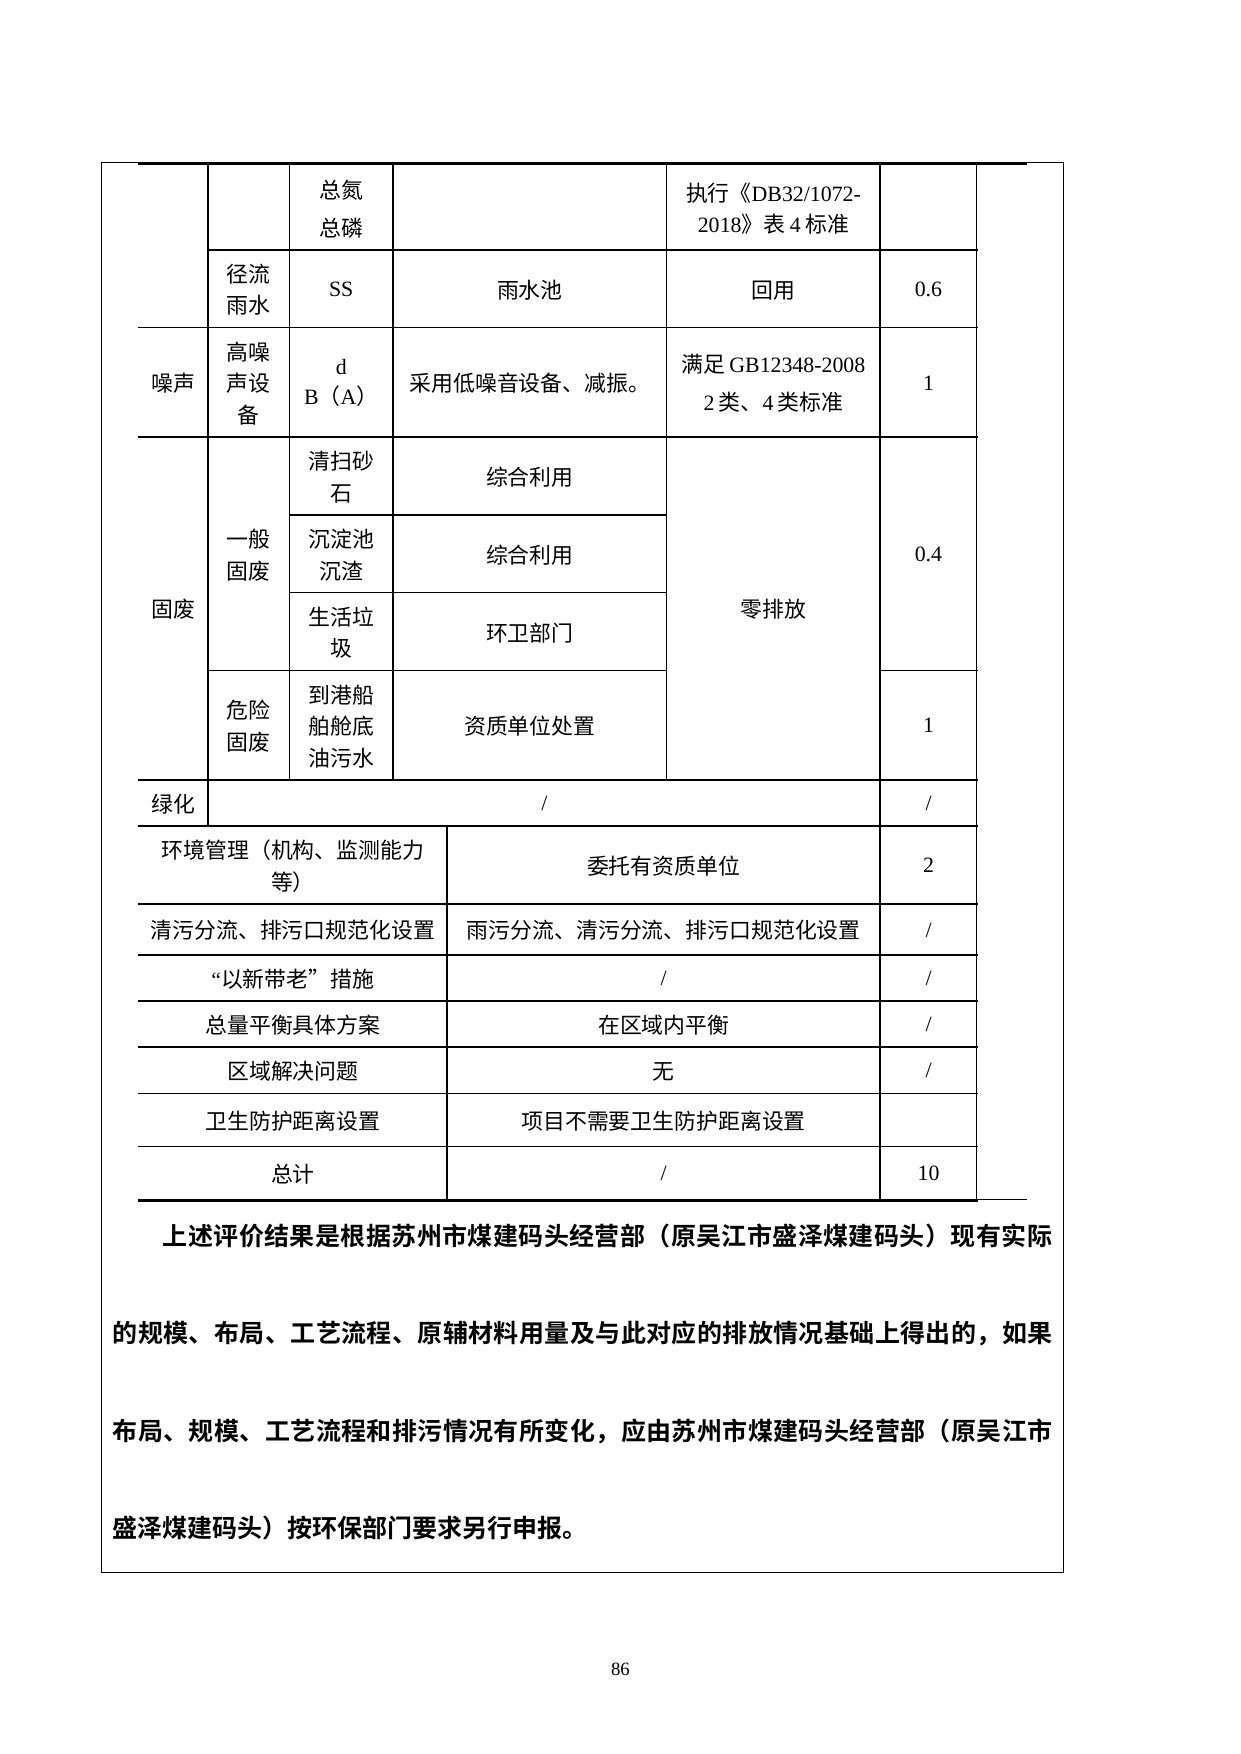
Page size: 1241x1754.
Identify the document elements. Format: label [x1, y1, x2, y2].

table_header [102, 163, 1063, 1572]
